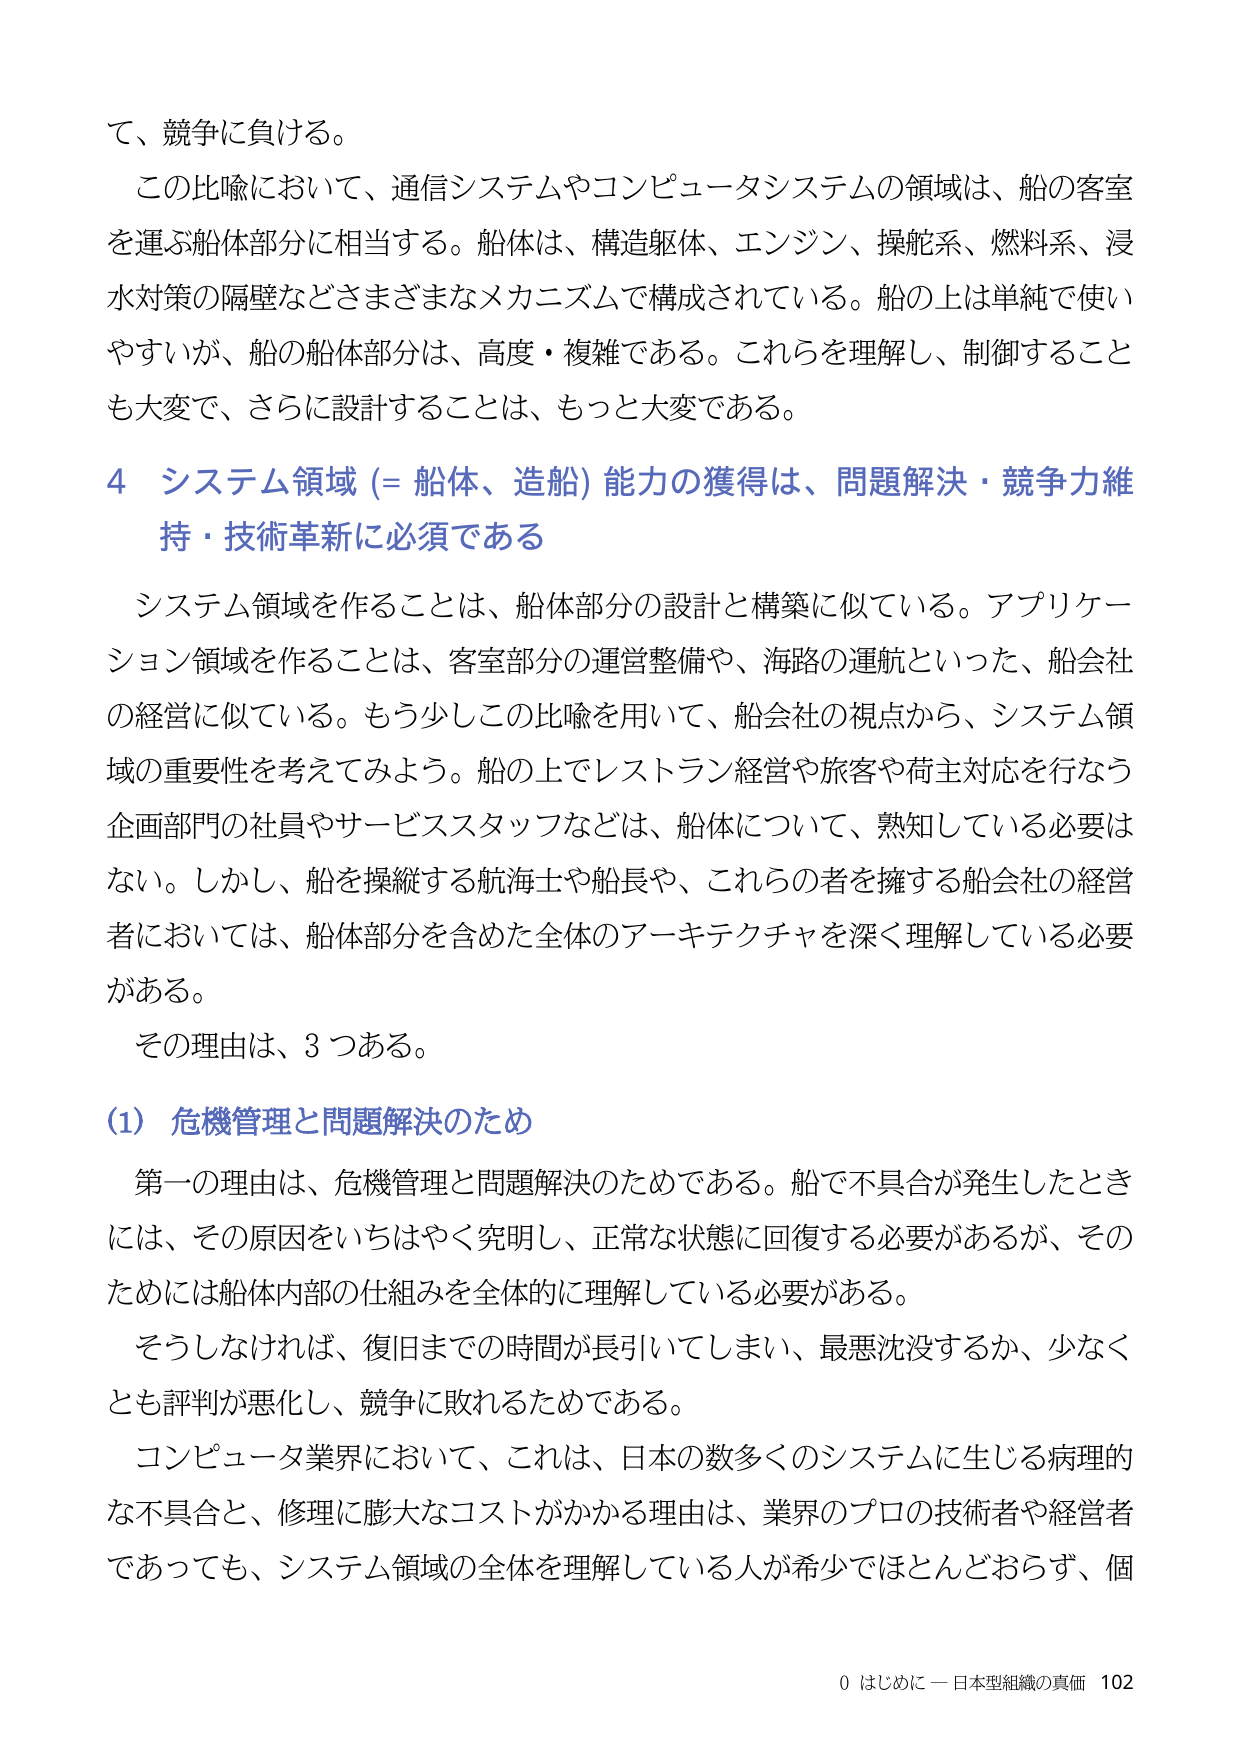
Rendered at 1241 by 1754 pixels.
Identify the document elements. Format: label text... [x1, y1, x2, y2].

text 第一の理由は、危機管理と問題解決のためである。船で不具合が発生したときには、その原因をいちはやく究明し、正常な状態に回復する必要があるが、そのためには船体内部の仕組みを全体的に理解している必要がある。 [106, 1157, 1134, 1322]
subtitle システム領域 (= 船体、造船) 能力の獲得は、問題解決・競争力維持・技術革新に必須である [106, 456, 1134, 566]
text そうしなければ、復旧までの時間が長引いてしまい、最悪沈没するか、少なくとも評判が悪化し、競争に敗れるためである。 [106, 1322, 1134, 1432]
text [106, 1432, 1134, 1597]
text その理由は、3 つある。 [106, 1019, 1134, 1074]
subtitle 危機管理と問題解決のため [106, 1093, 1134, 1148]
text システム領域を作ることは、船体部分の設計と構築に似ている。アプリケーション領域を作ることは、客室部分の運営整備や、海路の運航といった、船会社の経営に似ている。もう少しこの比喩を用いて、船会社の視点から、システム領域の重要性を考えてみよう。船の上でレストラン経営や旅客や荷主対応を行なう企画部門の社員やサービススタッフなどは、船体について、熟知している必要はない。しかし、船を操縦する航海士や船長や、これらの者を擁する船会社の経営者においては、船体部分を含めた全体のアーキテクチャを深く理解している必要がある。 [106, 579, 1134, 1019]
text この比喩において、通信システムやコンピュータシステムの領域は、船の客室を運ぶ船体部分に相当する。船体は、構造躯体、エンジン、操舵系、燃料系、浸水対策の隔壁などさまざまなメカニズムで構成されている。船の上は単純で使いやすいが、船の船体部分は、高度・複雑である。これらを理解し、制御することも大変で、さらに設計することは、もっと大変である。 [106, 161, 1134, 436]
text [106, 106, 1134, 161]
